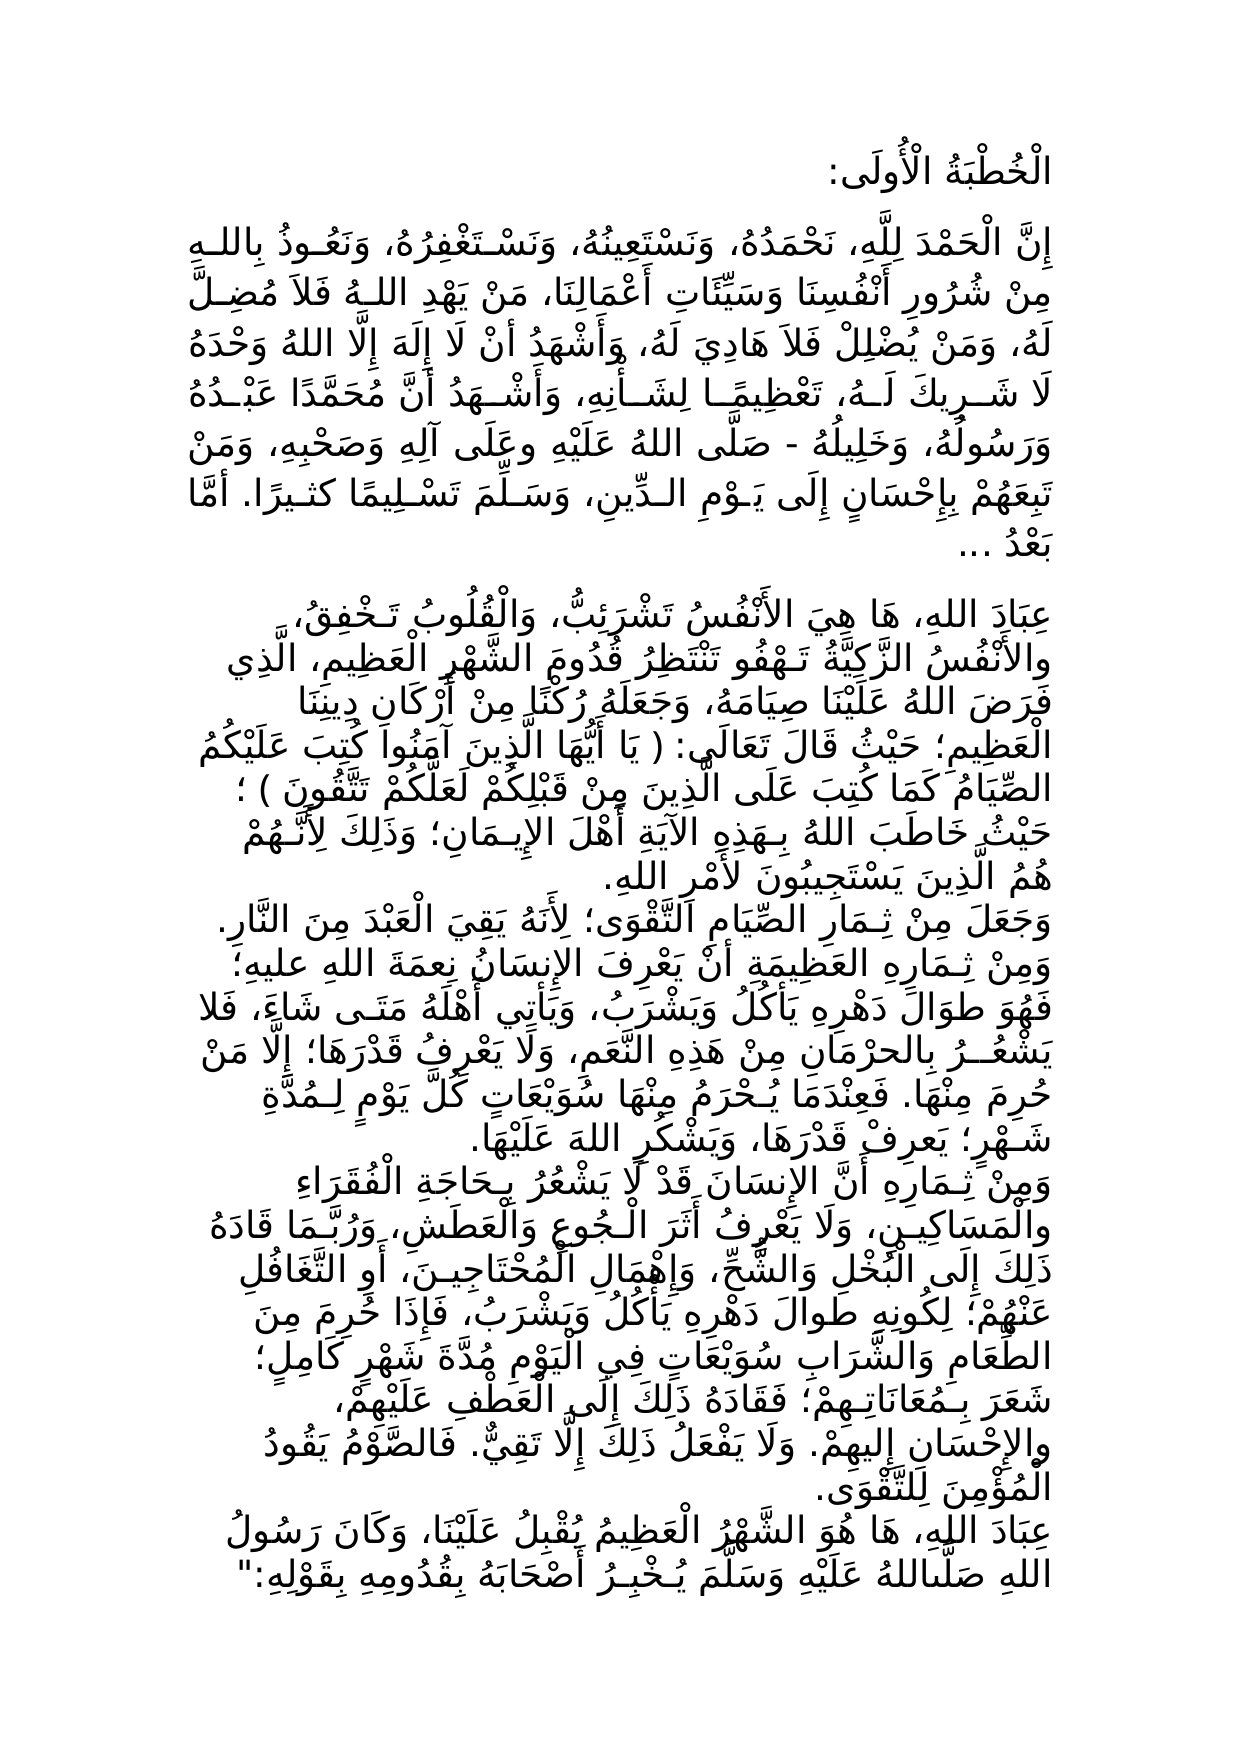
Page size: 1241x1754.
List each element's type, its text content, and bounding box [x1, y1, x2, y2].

text وَمِنْ ثِـمَارِهِ العَظِيمَةِ أنْ يَعْرِفَ الإِنسَانُ نِعمَةَ اللهِ عليهِ؛ فَهُوَ طوَالَ دَهْرِهِ يَأكُلُ وَيَشْرَبُ، وَيَأتِي أَهْلَهُ مَتَـى شَاءَ، فَلا يَشْعُــرُ بِالحرْمَانِ مِنْ هَذِهِ النَّعَمِ، وَلَا يَعْرِفُ قَدْرَهَا؛ إِلَّا مَنْ حُرِمَ مِنْهَا. فَعِنْدَمَا يُـحْرَمُ مِنْهَا سُوَيْعَاتٍ كُلَّ يَوْمٍ لِـمُدَّةِ شَـهْرٍ؛ يَعرِفْ قَدْرَهَا، وَيَشْكُرِ اللهَ عَلَيْهَا. [187, 942, 1053, 1160]
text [187, 1509, 1053, 1596]
text إِنَّ الْحَمْدَ لِلَّهِ، نَحْمَدُهُ، وَنَسْتَعِينُهُ، وَنَسْتَغْفِرُهُ، وَنَعُوذُ بِاللهِ مِنْ شُرُورِ أَنْفُسِنَا وَسَيِّئَاتِ أَعْمَالِنَا، مَنْ يَهْدِ اللهُ فَلاَ مُضِلَّ لَهُ، وَمَنْ يُضْلِلْ فَلاَ هَادِيَ لَهُ، وَأَشْهَدُ أنْ لَا إِلَهَ إِلَّا اللهُ وَحْدَهُ لَا شَرِيكَ لَهُ، تَعْظِيمًا لِشَأْنِهِ، وَأَشْهَدُ أنَّ مُحَمَّدًا عَبْدُهُ وَرَسُولُهُ، وَخَلِيلُهُ - صَلَّى اللهُ عَلَيْهِ وعَلَى آلِهِ وَصَحْبِهِ، وَمَنْ تَبِعَهُمْ بِإِحْسَانٍ إِلَى يَوْمِ الدِّينِ، وَسَلِّمَ تَسْلِيمًا كثيرًا. أمَّا بَعْدُ ... [187, 221, 1053, 565]
text عِبَادَ اللهِ، هَا هِيَ الأَنْفُسُ تَشْرَئِبُّ، وَالْقُلُوبُ تَـخْفِقُ، والأَنْفُسُ الزَّكِيَّةُ تَـهْفُو تَنْتَظِرُ قُدُومَ الشَّهْرِ الْعَظِيمِ، الَّذِي فَرَضَ اللهُ عَلَيْنَا صِيَامَهُ، وَجَعَلَهُ رُكْنًا مِنْ أَرْكَانِ دِينِنَا الْعَظِيمِ؛ حَيْثُ قَالَ تَعَالَى: ﴿ يَا أَيُّهَا الَّذِينَ آمَنُوا كُتِبَ عَلَيْكُمُ الصِّيَامُ كَمَا كُتِبَ عَلَى الَّذِينَ مِنْ قَبْلِكُمْ لَعَلَّكُمْ تَتَّقُونَ ﴾ ؛ حَيْثُ خَاطَبَ اللهُ بِـهَذِهِ الآيَةِ أَهْلَ الإِيـمَانِ؛ وَذَلِكَ لِأَنَّـهُمْ هُمُ الَّذِينَ يَسْتَجِيبُونَ لأَمْرِ اللهِ. [187, 592, 1053, 898]
text الْخُطْبَةُ الْأُولَى: [187, 150, 1053, 194]
text وَمِنْ ثِـمَارِهِ أَنَّ الإِنسَانَ قَدْ لَا يَشْعُرُ بِـحَاجَةِ الْفُقَرَاءِ والْمَسَاكِيـنِ، وَلَا يَعْرِفُ أَثَرَ الْـجُوعِ وَالْعَطَشِ، وَرُبَّـمَا قَادَهُ ذَلِكَ إِلَى الْبُخْلِ وَالشُّحِّ، وَإِهْمَالِ الْمُحْتَاجِيـنَ، أَوِ التَّغَافُلِ عَنْهُمْ؛ لِكُونِهِ طوالَ دَهْرِهِ يَأْكُلُ وَيَشْرَبُ، فَإِذَا حُرِمَ مِنَ الطِّعَامِ وَالشَّرَابِ سُوَيْعَاتٍ فِي الْيَوْمِ مُدَّةَ شَهْرٍ كَامِلٍ؛ شَعَرَ بِـمُعَانَاتِـهِمْ؛ فَقَادَهُ ذَلِكَ إِلَى الْعَطْفِ عَلَيْهِمْ، والإِحْسَانِ إِليهِمْ. وَلَا يَفْعَلُ ذَلِكَ إِلَّا تَقِيٌّ. فَالصَّوْمُ يَقُودُ الْمُؤْمِنَ لِلتَّقْوَى. [187, 1160, 1053, 1509]
text وَجَعَلَ مِنْ ثِـمَارِ الصِّيَامِ التَّقْوَى؛ لِأَنَهُ يَقِيَ الْعَبْدَ مِنَ النَّارِ. [187, 898, 1053, 942]
